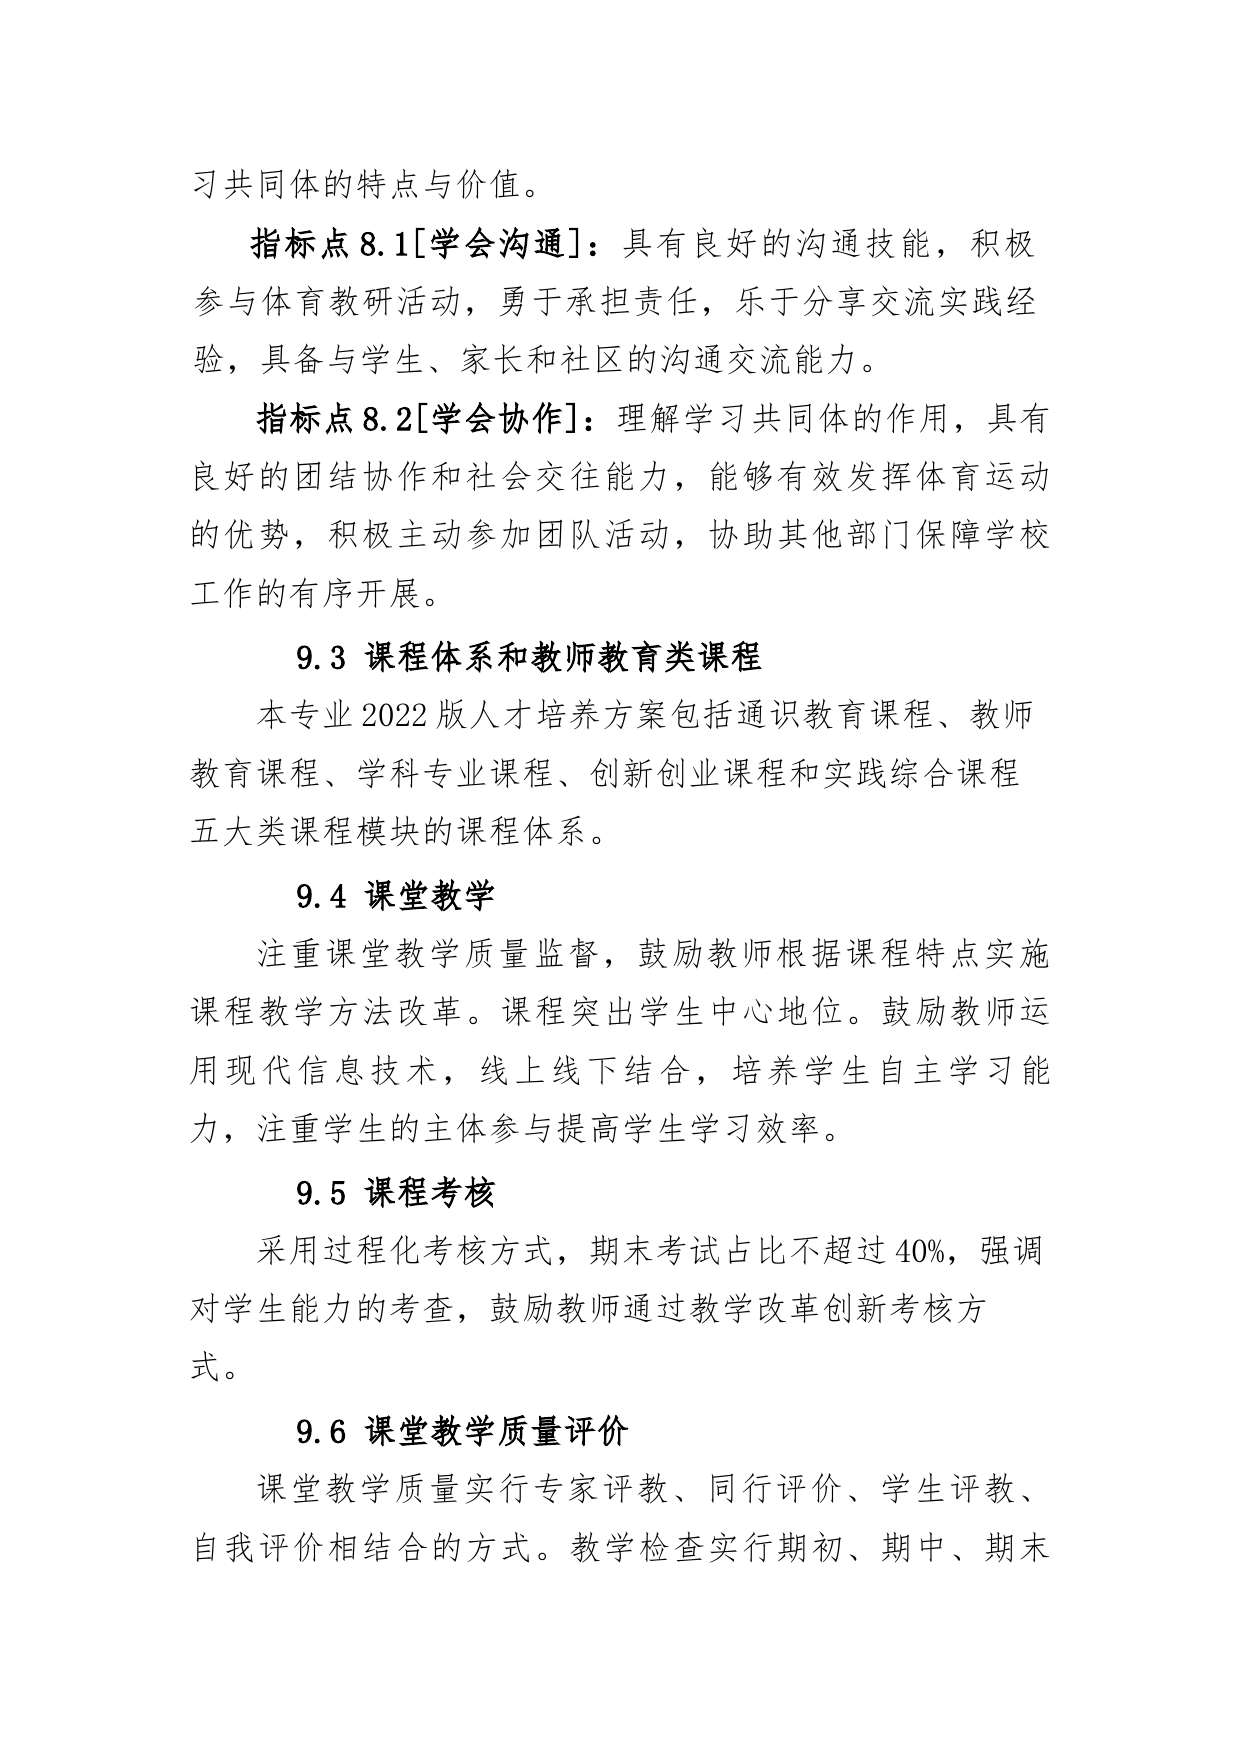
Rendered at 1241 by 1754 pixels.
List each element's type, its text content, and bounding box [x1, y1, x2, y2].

subtitle 9.4 课堂教学 [188, 860, 1052, 919]
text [188, 150, 1052, 208]
text 指标点8.1[学会沟通]：具有良好的沟通技能，积极参与体育教研活动，勇于承担责任，乐于分享交流实践经验，具备与学生、家长和社区的沟通交流能力。 [192, 208, 1038, 383]
subtitle 9.3 课程体系和教师教育类课程 [188, 622, 1052, 680]
list 采用过程化考核方式，期末考试占比不超过40%，强调对学生能力的考查，鼓励教师通过教学改革创新考核方式。 [188, 1216, 1052, 1391]
text 注重课堂教学质量监督，鼓励教师根据课程特点实施课程教学方法改革。课程突出学生中心地位。鼓励教师运用现代信息技术，线上线下结合，培养学生自主学习能力，注重学生的主体参与提高学生学习效率。 [188, 919, 1052, 1152]
subtitle 9.5 课程考核 [188, 1157, 1052, 1216]
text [188, 1454, 1052, 1571]
list 本专业2022版人才培养方案包括通识教育课程、教师教育课程、学科专业课程、创新创业课程和实践综合课程五大类课程模块的课程体系。 [188, 680, 1052, 855]
text 指标点8.2[学会协作]：理解学习共同体的作用，具有良好的团结协作和社会交往能力，能够有效发挥体育运动的优势，积极主动参加团队活动，协助其他部门保障学校工作的有序开展。 [188, 383, 1052, 617]
subtitle 9.6 课堂教学质量评价 [188, 1396, 1052, 1454]
